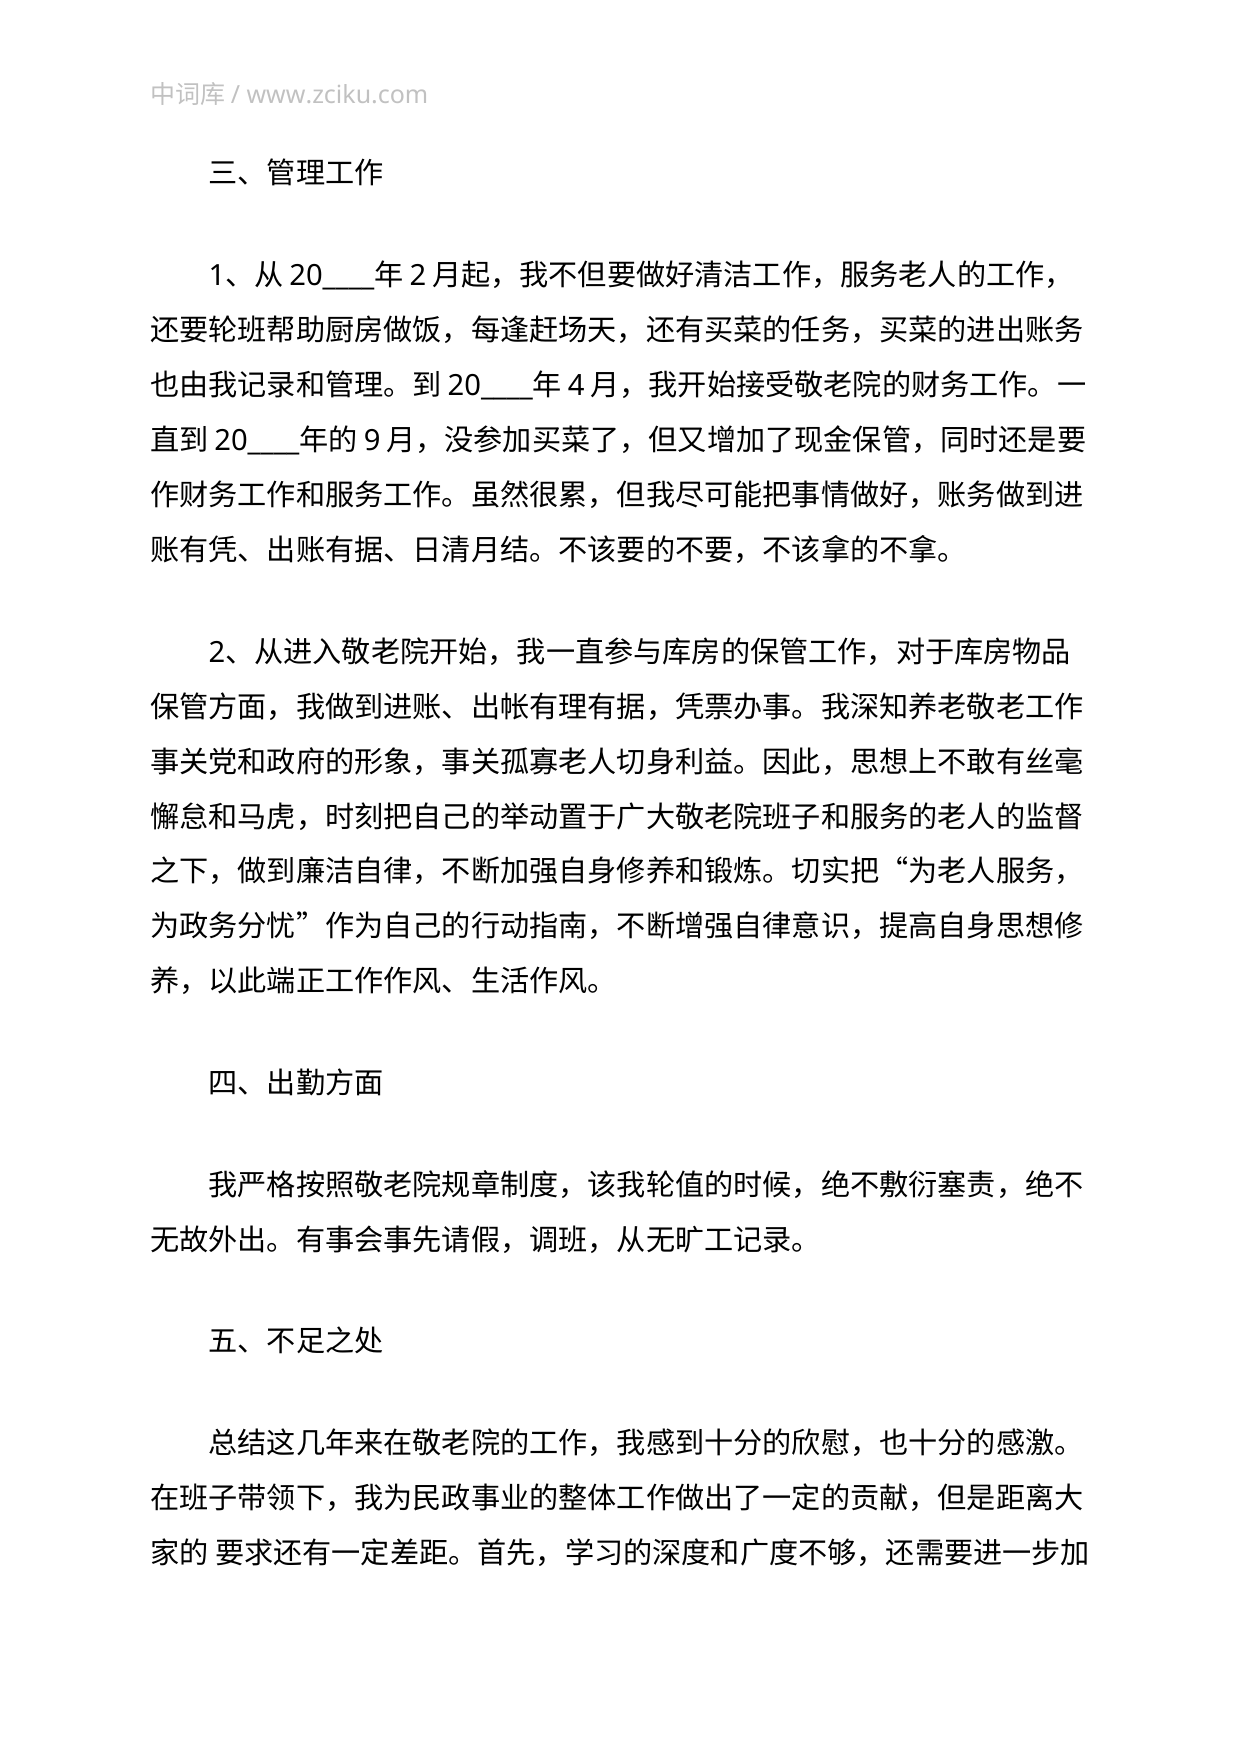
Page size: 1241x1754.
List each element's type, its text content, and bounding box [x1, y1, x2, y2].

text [150, 1420, 1090, 1572]
text 三、管理工作 [150, 150, 1090, 192]
text 2、从进入敬老院开始，我一直参与库房的保管工作，对于库房物品保管方面，我做到进账、出帐有理有据，凭票办事。我深知养老敬老工作事关党和政府的形象，事关孤寡老人切身利益。因此，思想上不敢有丝毫懈怠和马虎，时刻把自己的举动置于广大敬老院班子和服务的老人的监督之下，做到廉洁自律，不断加强自身修养和锻炼。切实把“为老人服务，为政务分忧”作为自己的行动指南，不断增强自律意识，提高自身思想修养，以此端正工作作风、生活作风。 [150, 628, 1090, 1000]
text 1、从20____年2月起，我不但要做好清洁工作，服务老人的工作，还要轮班帮助厨房做饭，每逢赶场天，还有买菜的任务，买菜的进出账务也由我记录和管理。到20____年4月，我开始接受敬老院的财务工作。一直到20____年的9月，没参加买菜了，但又增加了现金保管，同时还是要作财务工作和服务工作。虽然很累，但我尽可能把事情做好，账务做到进账有凭、出账有据、日清月结。不该要的不要，不该拿的不拿。 [150, 252, 1090, 569]
text 五、不足之处 [150, 1318, 1090, 1360]
text 四、出勤方面 [150, 1059, 1090, 1102]
text 我严格按照敬老院规章制度，该我轮值的时候，绝不敷衍塞责，绝不无故外出。有事会事先请假，调班，从无旷工记录。 [150, 1161, 1090, 1258]
